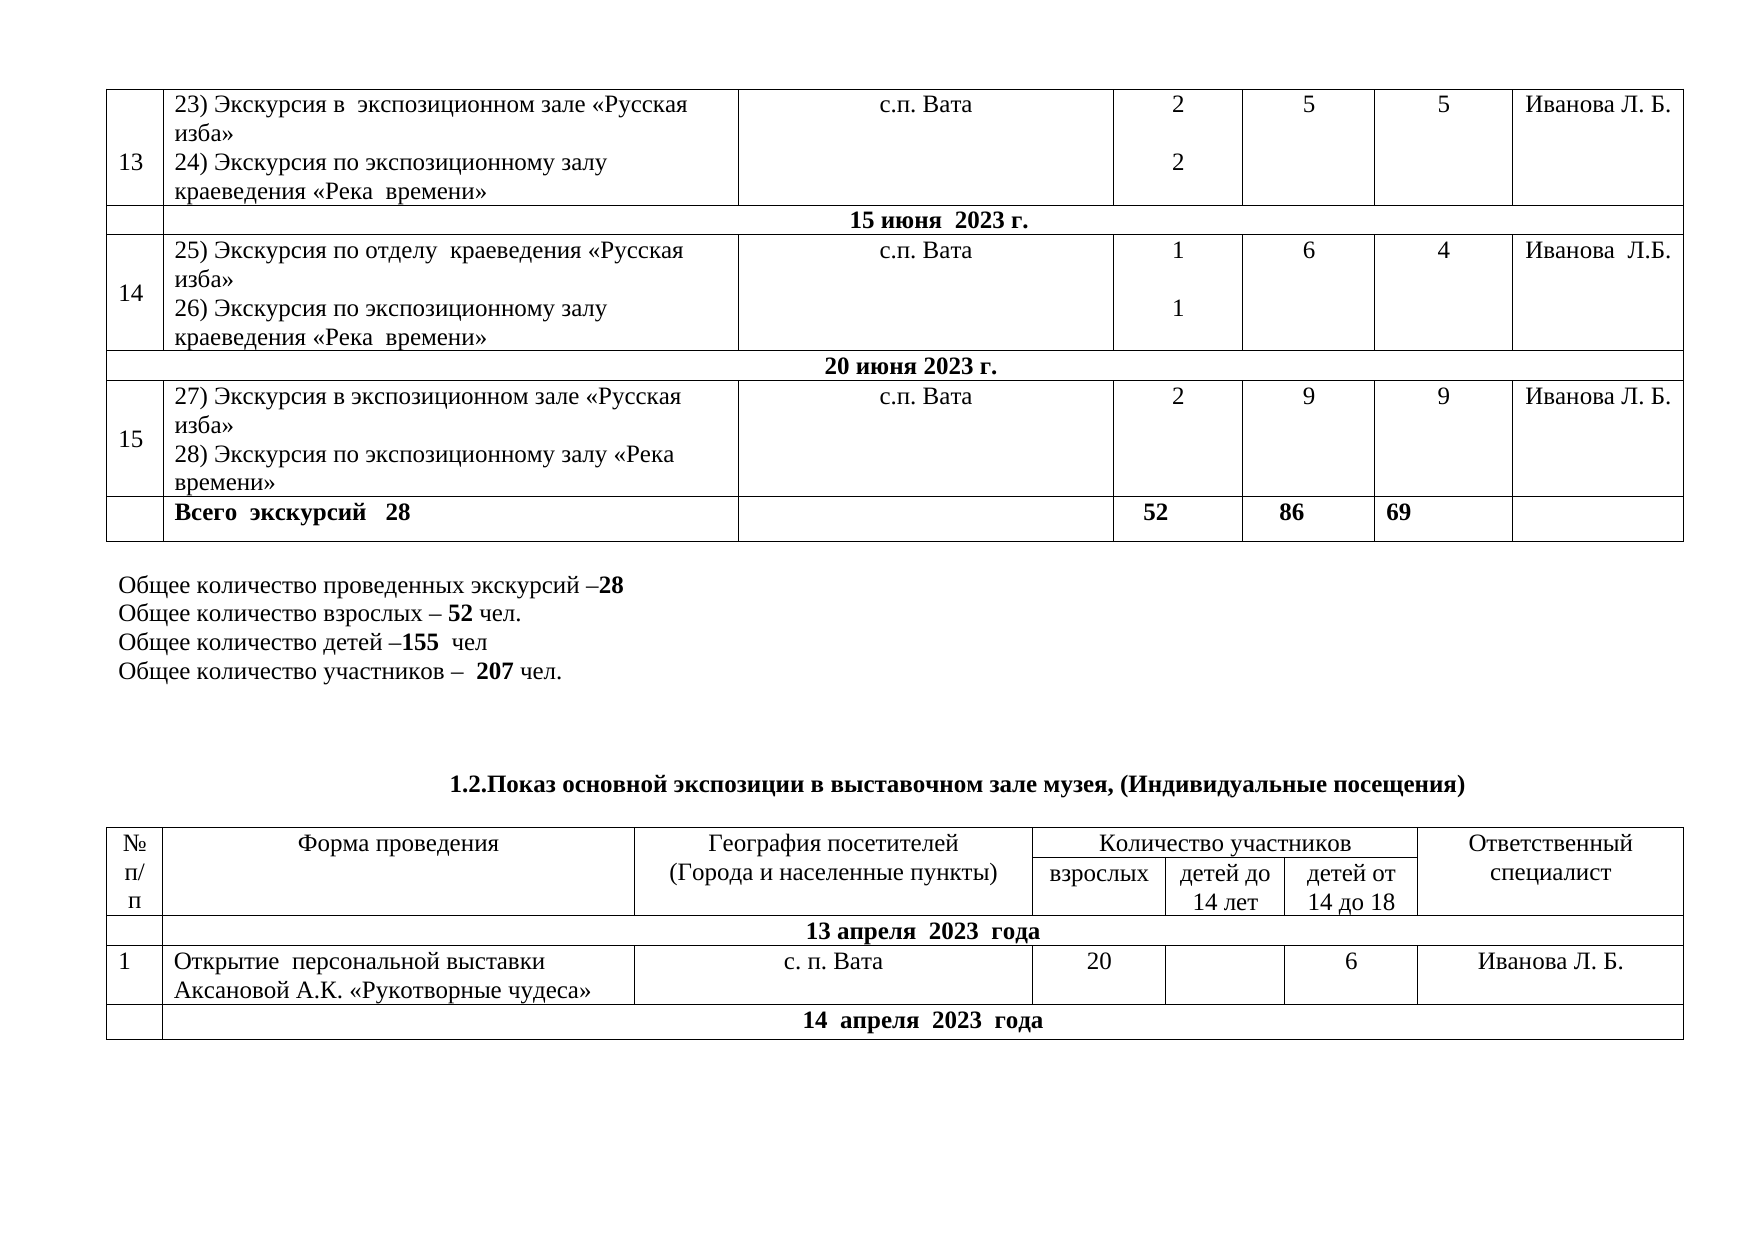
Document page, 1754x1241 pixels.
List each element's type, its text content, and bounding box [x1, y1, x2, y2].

table_cell 27) Экскурсия в экспозиционном зале «Русская изба» 28) Экскурсия по экспозиционному залу «Река времени» [164, 381, 738, 496]
table_cell [107, 206, 163, 234]
table_cell Иванова Л. Б. [1513, 90, 1683, 204]
table_cell [107, 497, 163, 541]
table_cell 4 [1375, 235, 1512, 350]
table_cell [107, 916, 162, 945]
table_header География посетителей (Города и населенные пункты) [635, 828, 1032, 915]
table_cell [1513, 497, 1683, 541]
table_cell 20 июня 2023 г. [107, 351, 1683, 380]
table_cell 14 апреля 2023 года [163, 1005, 1683, 1039]
table_cell 52 [1114, 497, 1242, 541]
table_cell 14 [107, 235, 163, 350]
table_cell Открытие персональной выставки Аксановой А.К. «Рукотворные чудеса» [163, 946, 634, 1004]
text Общее количество участников – 207 чел. [118, 656, 1636, 685]
table_cell 15 [107, 381, 163, 496]
table_cell детей от 14 до 18 [1285, 858, 1417, 915]
table_cell Иванова Л. Б. [1418, 946, 1683, 1004]
table_cell 13 [107, 90, 163, 204]
table_cell 9 [1243, 381, 1374, 496]
table_cell 86 [1243, 497, 1374, 541]
table_cell 5 [1375, 90, 1512, 204]
table_cell 15 июня 2023 г. [164, 206, 1683, 234]
table_cell 6 [1243, 235, 1374, 350]
table_cell Иванова Л. Б. [1513, 381, 1683, 496]
table_cell с.п. Вата [739, 90, 1113, 204]
table_cell с. п. Вата [635, 946, 1032, 1004]
table_cell 69 [1375, 497, 1512, 541]
text Общее количество взрослых – 52 чел. [118, 598, 1636, 627]
table_cell 20 [1033, 946, 1165, 1004]
text Общее количество детей –155 чел [118, 627, 1636, 656]
table_cell детей до 14 лет [1166, 858, 1284, 915]
table_cell 1 1 [1114, 235, 1242, 350]
text 1.2.Показ основной экспозиции в выставочном зале музея, (Индивидуальные посещения) [118, 769, 1636, 798]
table_cell [1166, 946, 1284, 1004]
table_cell 2 [1114, 381, 1242, 496]
table_cell 2 2 [1114, 90, 1242, 204]
table_cell взрослых [1033, 858, 1165, 915]
table_cell 25) Экскурсия по отделу краеведения «Русская изба» 26) Экскурсия по экспозиционному залу краеведения «Река времени» [164, 235, 738, 350]
table_cell 13 апреля 2023 года [163, 916, 1683, 945]
table_header № п/п [107, 828, 162, 915]
table_cell 9 [1375, 381, 1512, 496]
table_header Количество участников [1033, 828, 1417, 857]
table_cell 6 [1285, 946, 1417, 1004]
table_header Форма проведения [163, 828, 634, 915]
table_cell 1 [107, 946, 162, 1004]
table_cell [739, 497, 1113, 541]
table_cell с.п. Вата [739, 235, 1113, 350]
table_cell Иванова Л.Б. [1513, 235, 1683, 350]
table_cell с.п. Вата [739, 381, 1113, 496]
table_header Ответственный специалист [1418, 828, 1683, 915]
table_cell Всего экскурсий 28 [164, 497, 738, 541]
table_cell [107, 1005, 162, 1039]
table_cell 23) Экскурсия в экспозиционном зале «Русская изба» 24) Экскурсия по экспозиционному залу краеведения «Река времени» [164, 90, 738, 204]
table_cell 5 [1243, 90, 1374, 204]
text Общее количество проведенных экскурсий –28 [118, 570, 1636, 598]
